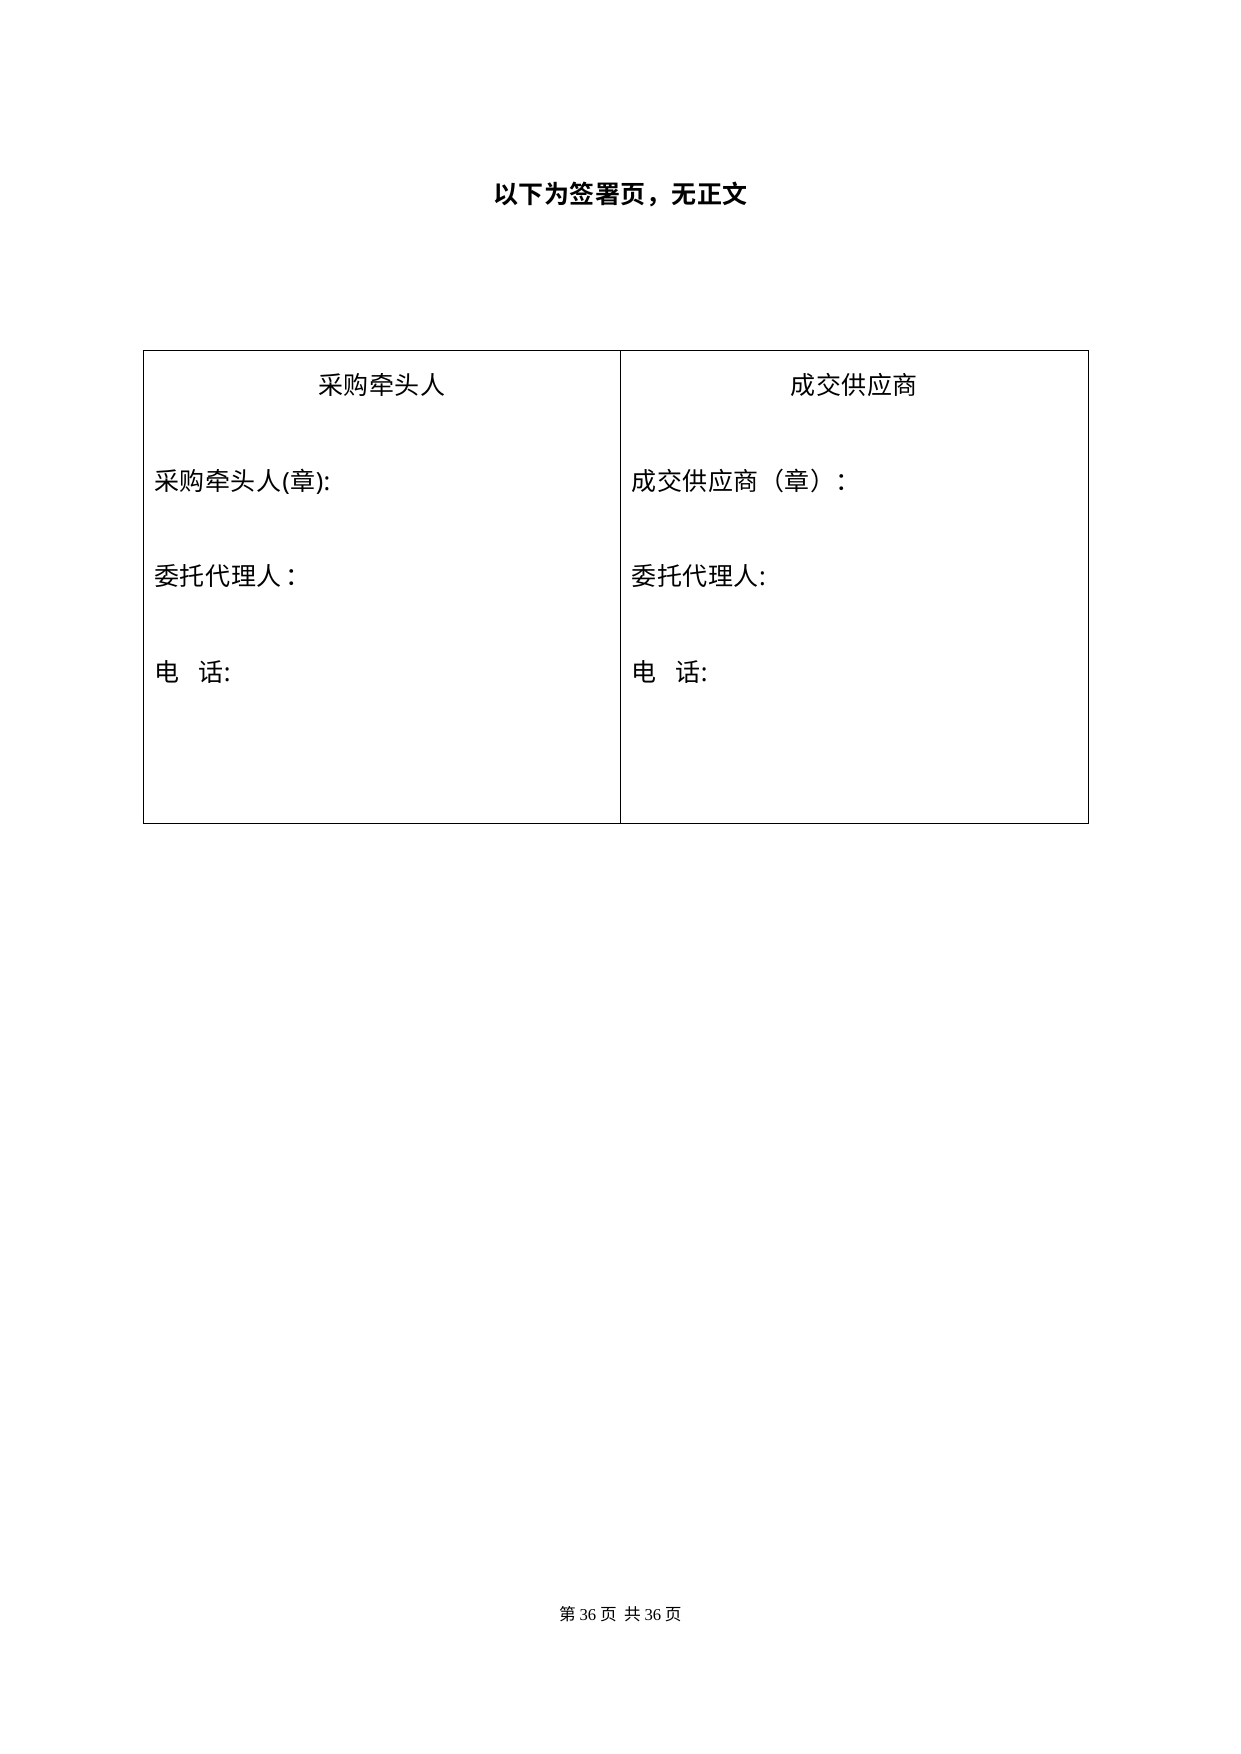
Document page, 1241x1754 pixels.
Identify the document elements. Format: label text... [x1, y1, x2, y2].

table_header 成交供应商 成交供应商（章）： 委托代理人: 电 话: [621, 351, 1088, 823]
table_header 采购牵头人 采购牵头人(章): 委托代理人 ： 电 话: [144, 351, 620, 823]
text 以下为签署页，无正文 [187, 160, 1053, 225]
